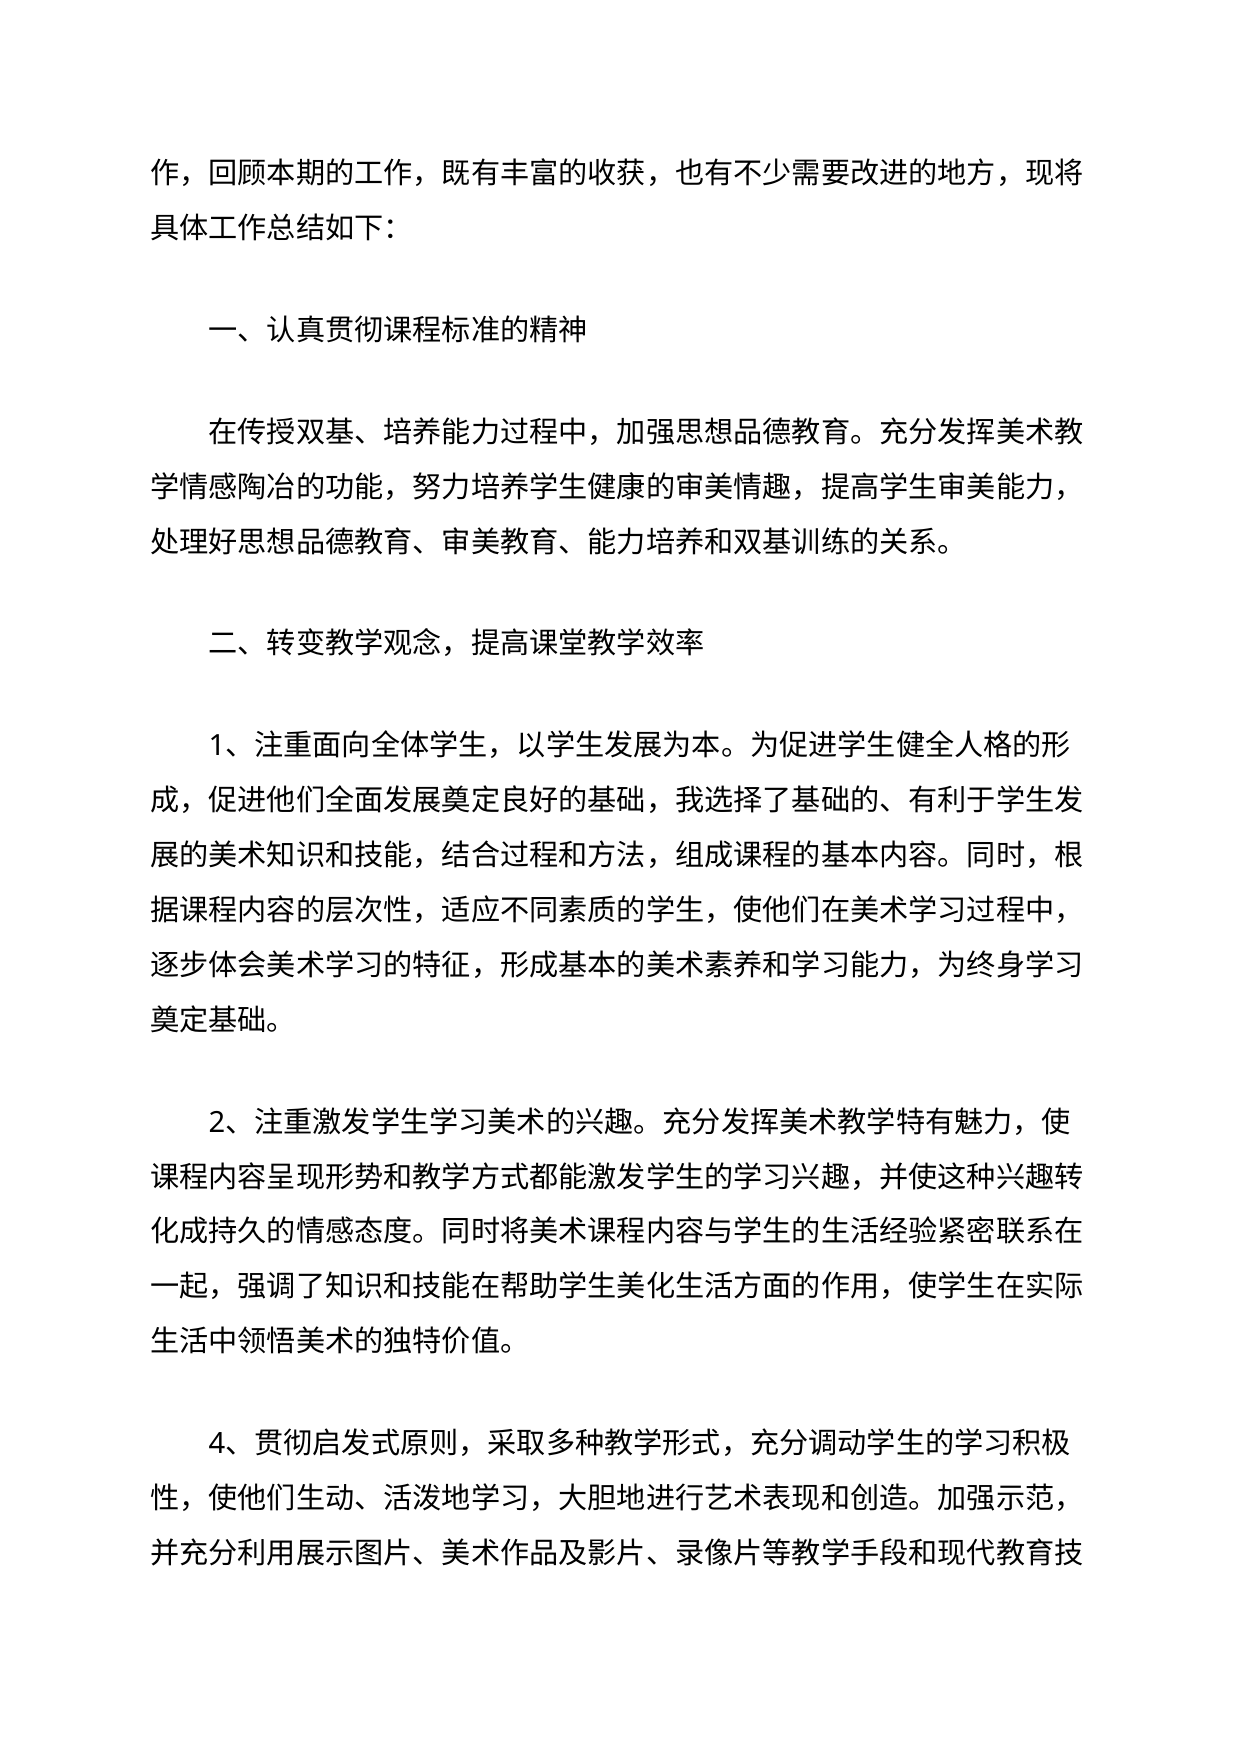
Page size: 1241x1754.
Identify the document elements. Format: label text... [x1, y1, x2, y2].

text 二、转变教学观念，提高课堂教学效率 [150, 620, 1090, 662]
text 1、注重面向全体学生，以学生发展为本。为促进学生健全人格的形成，促进他们全面发展奠定良好的基础，我选择了基础的、有利于学生发展的美术知识和技能，结合过程和方法，组成课程的基本内容。同时，根据课程内容的层次性，适应不同素质的学生，使他们在美术学习过程中，逐步体会美术学习的特征，形成基本的美术素养和学习能力，为终身学习奠定基础。 [150, 722, 1090, 1039]
text 2、注重激发学生学习美术的兴趣。充分发挥美术教学特有魅力，使课程内容呈现形势和教学方式都能激发学生的学习兴趣，并使这种兴趣转化成持久的情感态度。同时将美术课程内容与学生的生活经验紧密联系在一起，强调了知识和技能在帮助学生美化生活方面的作用，使学生在实际生活中领悟美术的独特价值。 [150, 1098, 1090, 1360]
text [150, 1419, 1090, 1572]
text 在传授双基、培养能力过程中，加强思想品德教育。充分发挥美术教学情感陶冶的功能，努力培养学生健康的审美情趣，提高学生审美能力，处理好思想品德教育、审美教育、能力培养和双基训练的关系。 [150, 408, 1090, 561]
text 一、认真贯彻课程标准的精神 [150, 307, 1090, 349]
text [150, 150, 1090, 247]
